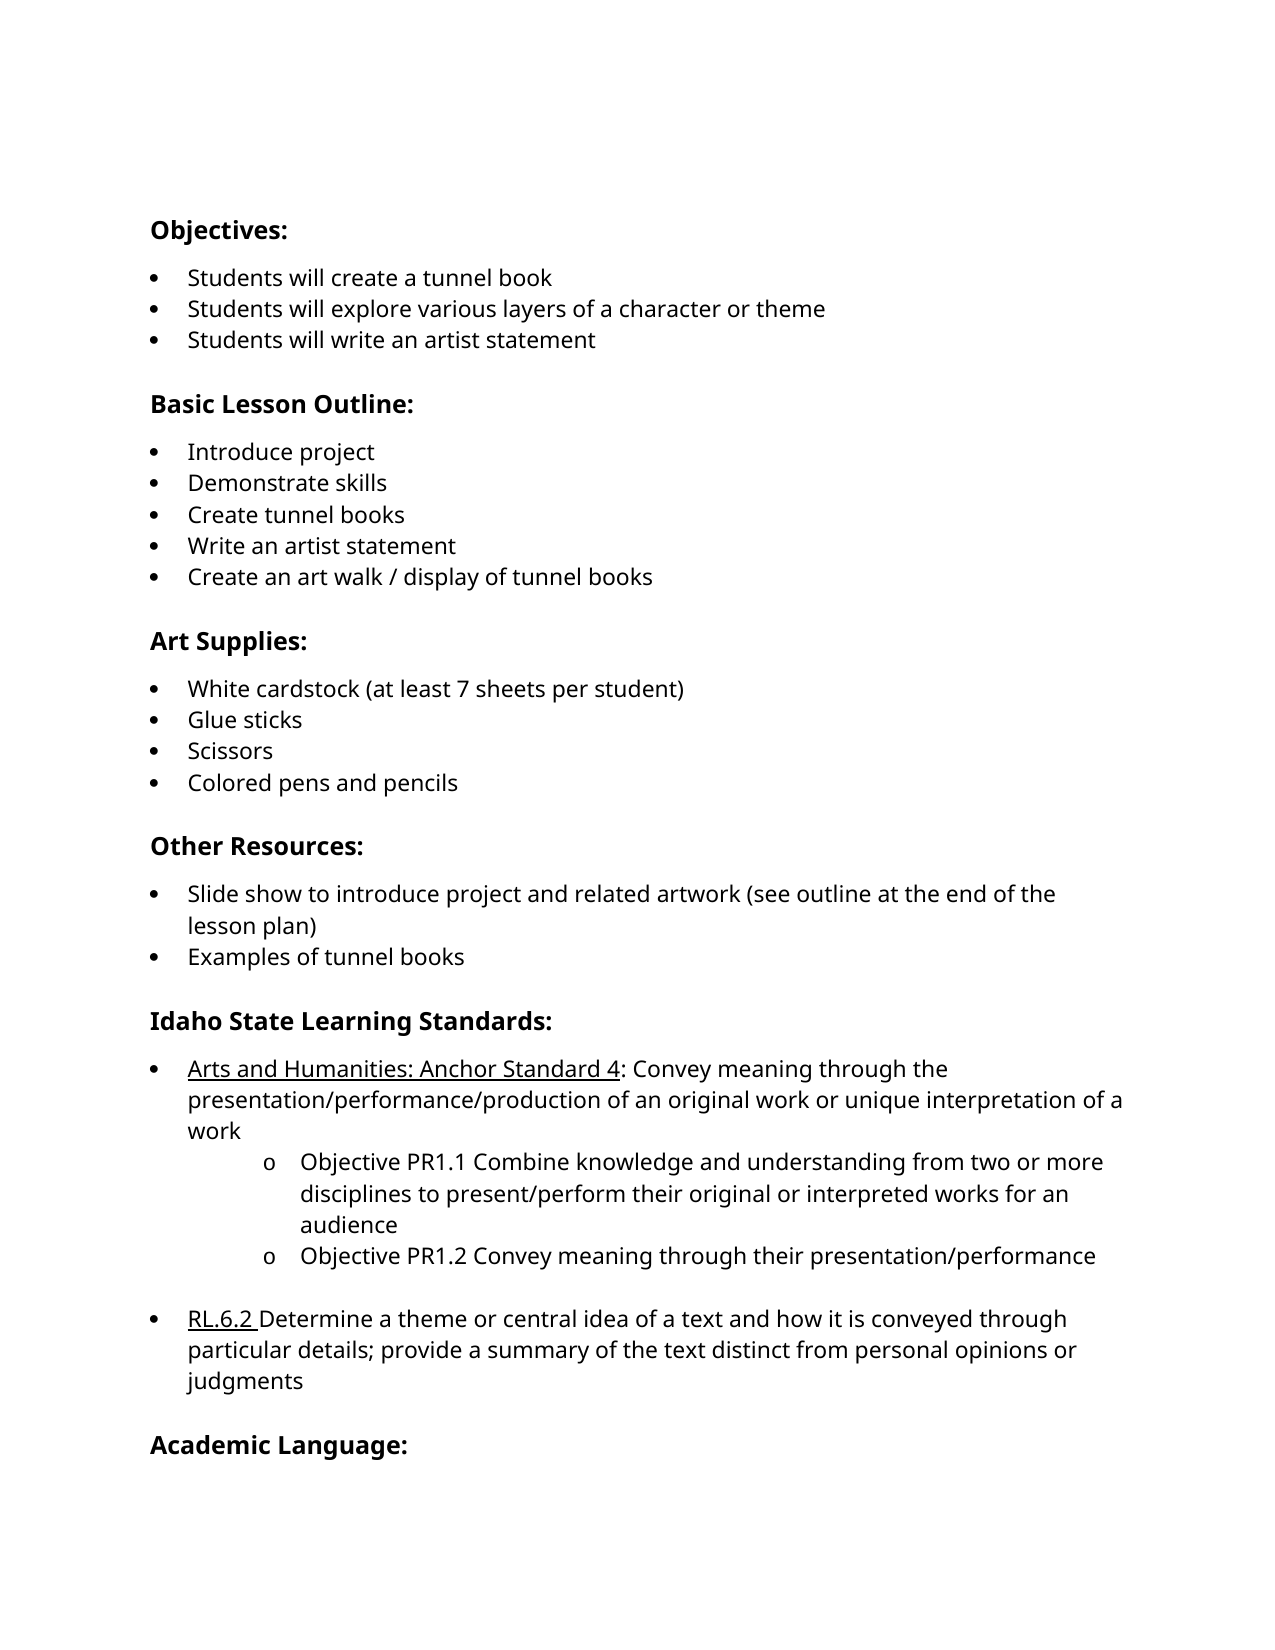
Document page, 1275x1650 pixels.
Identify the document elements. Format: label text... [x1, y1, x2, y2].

text Academic Language: [150, 1428, 1125, 1462]
list Colored pens and pencils [150, 767, 1125, 798]
list Examples of tunnel books [150, 941, 1125, 972]
list RL.6.2 Determine a theme or central idea of a text and how it is conveyed through particular details; provide a summary of the text distinct from personal opinions or judgments [150, 1303, 1125, 1397]
text Other Resources: [150, 829, 1125, 863]
text Idaho State Learning Standards: [150, 1003, 1125, 1037]
list Students will create a tunnel book [150, 262, 1125, 293]
list Create an art walk / display of tunnel books [150, 561, 1125, 592]
list White cardstock (at least 7 sheets per student) [150, 673, 1125, 704]
text Basic Lesson Outline: [150, 387, 1125, 421]
list Scissors [150, 735, 1125, 767]
list Write an artist statement [150, 530, 1125, 561]
list Glue sticks [150, 704, 1125, 735]
list Students will explore various layers of a character or theme [150, 293, 1125, 324]
list Arts and Humanities: Anchor Standard 4: Convey meaning through the presentation/performance/production of an original work or unique interpretation of a work [150, 1053, 1125, 1146]
list Introduce project [150, 436, 1125, 467]
list Objective PR1.1 Combine knowledge and understanding from two or more disciplines to present/perform their original or interpreted works for an audience [262, 1146, 1125, 1240]
text Art Supplies: [150, 623, 1125, 658]
list Demonstrate skills [150, 467, 1125, 498]
list Slide show to introduce project and related artwork (see outline at the end of the lesson plan) [150, 878, 1125, 941]
text Objectives: [150, 212, 1125, 247]
list Create tunnel books [150, 498, 1125, 530]
list Students will write an artist statement [150, 324, 1125, 356]
list Objective PR1.2 Convey meaning through their presentation/performance [262, 1240, 1125, 1272]
